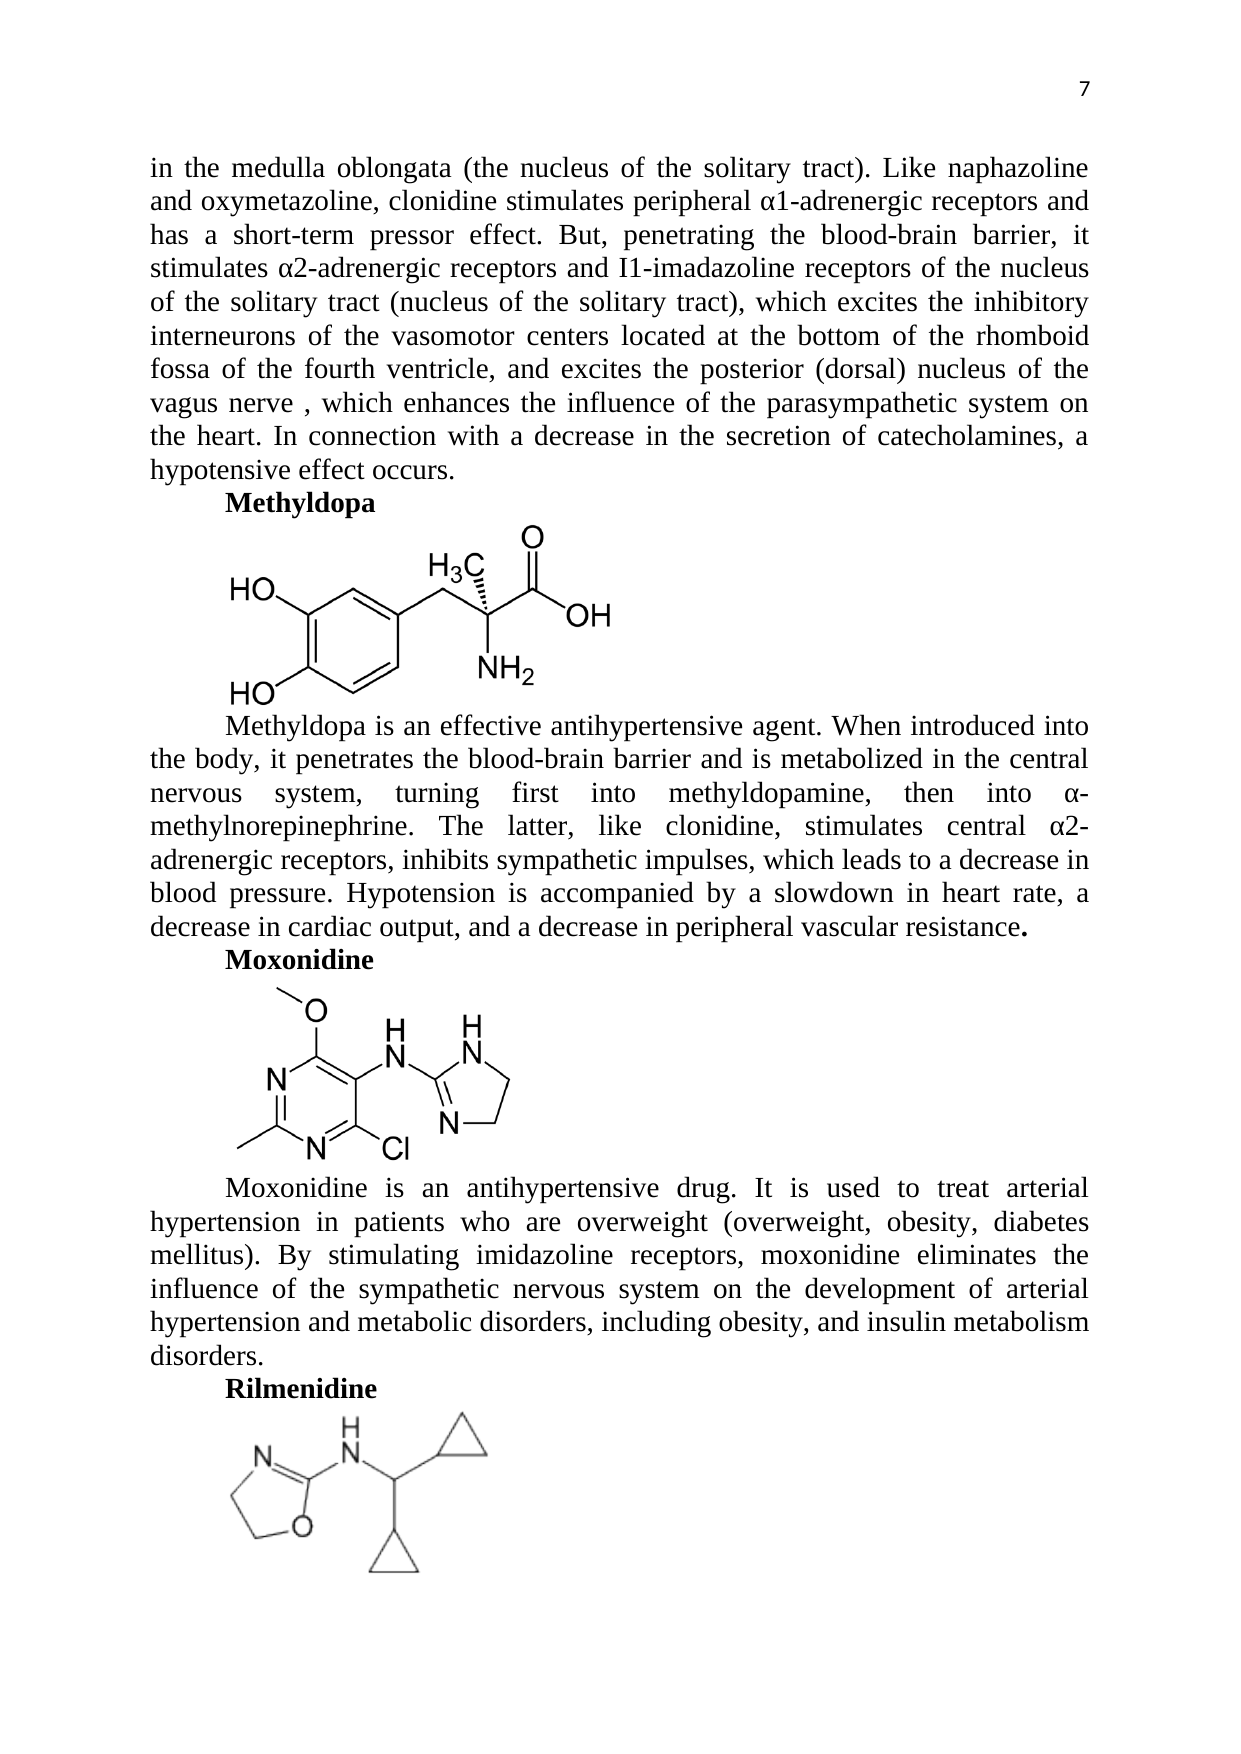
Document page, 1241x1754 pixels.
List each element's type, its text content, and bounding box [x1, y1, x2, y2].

text Rilmenidine [150, 1372, 1090, 1405]
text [150, 150, 1090, 485]
picture [225, 976, 521, 1171]
picture [225, 518, 616, 708]
text Moxonidine is an antihypertensive drug. It is used to treat arterial hypertension in patients who are overweight (overweight, obesity, diabetes mellitus). By stimulating imidazoline receptors, moxonidine eliminates the influence of the sympathetic nervous system on the development of arterial hypertension and metabolic disorders, including obesity, and insulin metabolism disorders. [150, 1170, 1090, 1372]
text Methyldopa [150, 485, 1090, 519]
picture [225, 1405, 494, 1579]
text Moxonidine [150, 942, 1090, 976]
text Methyldopa is an effective antihypertensive agent. When introduced into the body, it penetrates the blood-brain barrier and is metabolized in the central nervous system, turning first into methyldopamine, then into α-methylnorepinephrine. The latter, like clonidine, stimulates central α2-adrenergic receptors, inhibits sympathetic impulses, which leads to a decrease in blood pressure. Hypotension is accompanied by a slowdown in heart rate, a decrease in cardiac output, and a decrease in peripheral vascular resistance. [150, 708, 1090, 942]
